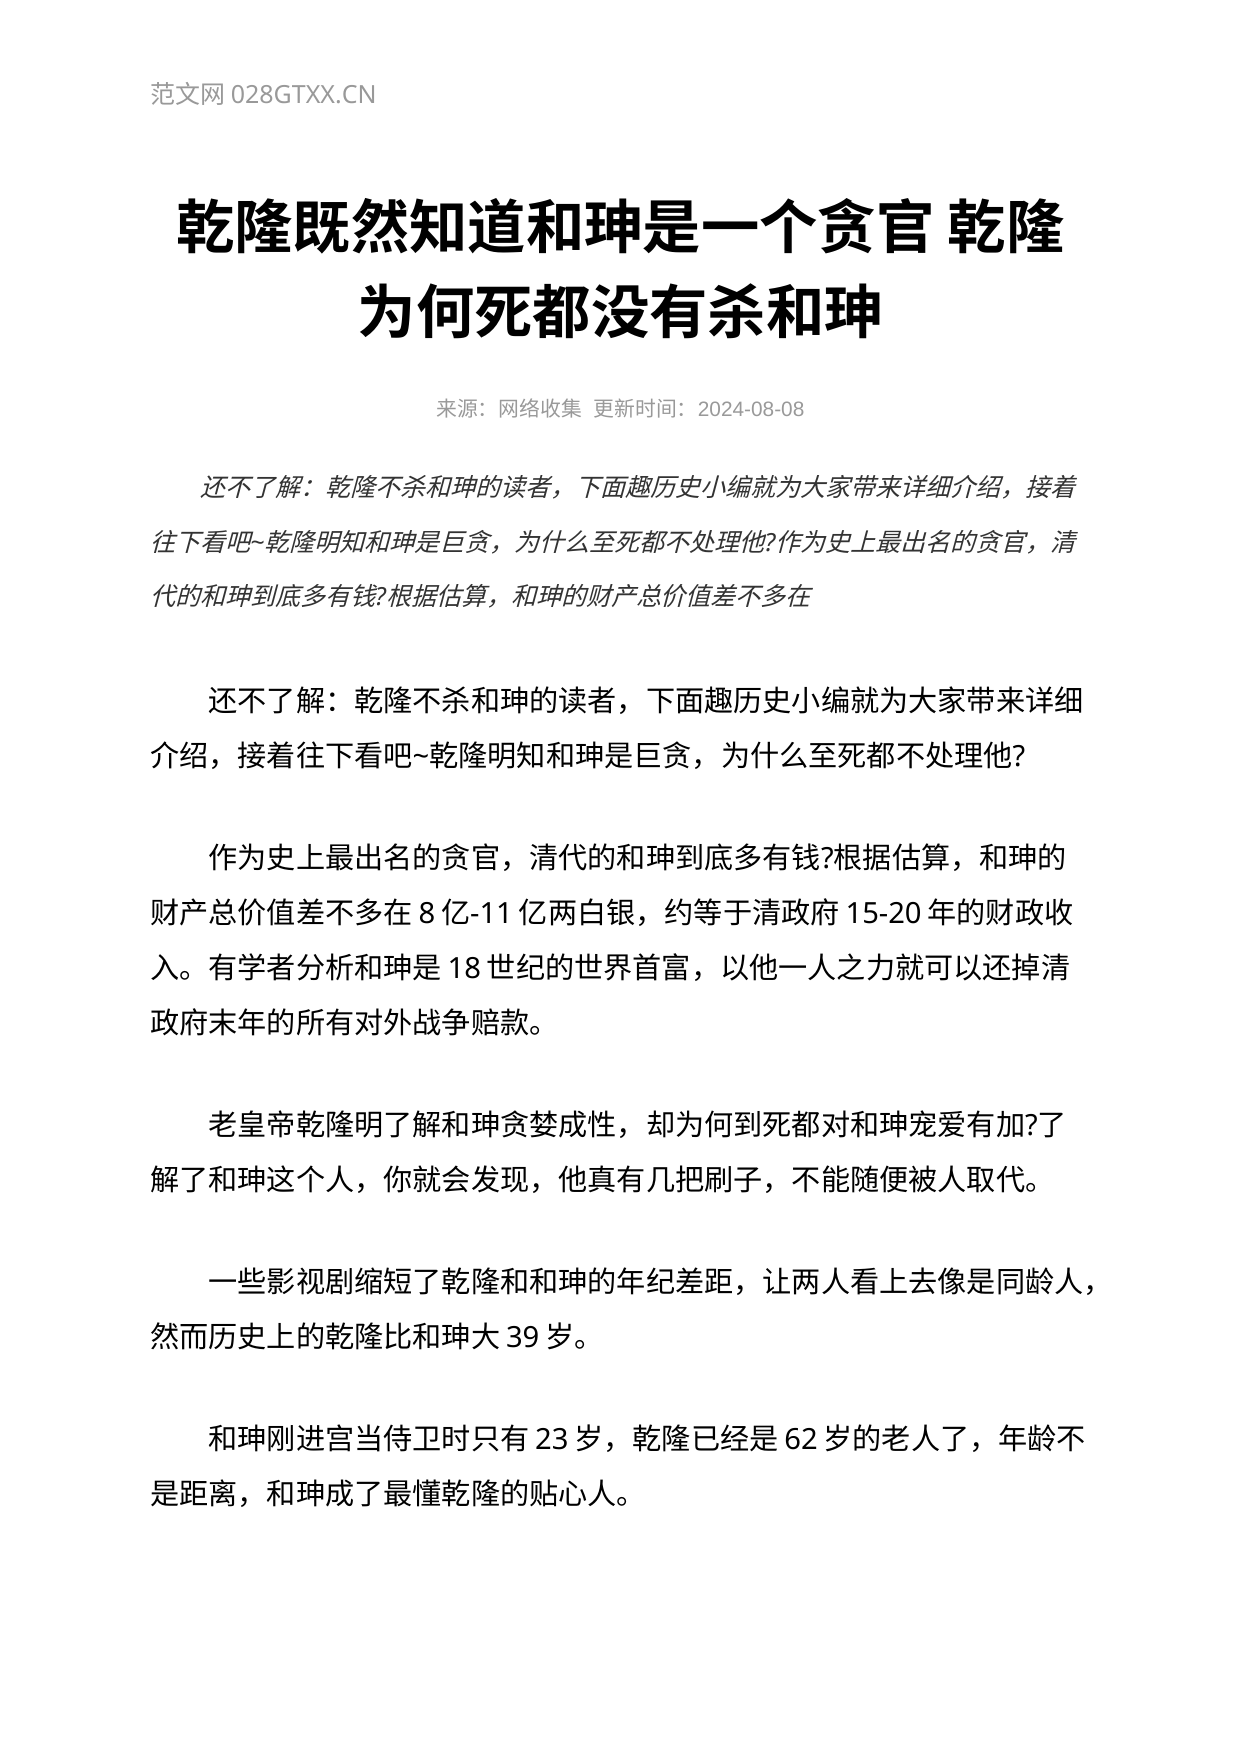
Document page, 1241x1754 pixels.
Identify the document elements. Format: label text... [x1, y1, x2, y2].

text 还不了解：乾隆不杀和珅的读者，下面趣历史小编就为大家带来详细介绍，接着往下看吧~乾隆明知和珅是巨贪，为什么至死都不处理他? [150, 678, 1090, 775]
text 和珅刚进宫当侍卫时只有23岁，乾隆已经是62岁的老人了，年龄不是距离，和珅成了最懂乾隆的贴心人。 [150, 1415, 1090, 1512]
text 来源：网络收集 更新时间：2024-08-08 [150, 397, 1090, 421]
text 一些影视剧缩短了乾隆和和珅的年纪差距，让两人看上去像是同龄人，然而历史上的乾隆比和珅大39岁。 [150, 1258, 1090, 1356]
text 老皇帝乾隆明了解和珅贪婪成性，却为何到死都对和珅宠爱有加?了解了和珅这个人，你就会发现，他真有几把刷子，不能随便被人取代。 [150, 1102, 1090, 1199]
text 还不了解：乾隆不杀和珅的读者，下面趣历史小编就为大家带来详细介绍，接着往下看吧~乾隆明知和珅是巨贪，为什么至死都不处理他?作为史上最出名的贪官，清代的和珅到底多有钱?根据估算，和珅的财产总价值差不多在 [150, 468, 1090, 613]
subtitle 乾隆既然知道和珅是一个贪官 乾隆为何死都没有杀和珅 [150, 181, 1090, 350]
text 作为史上最出名的贪官，清代的和珅到底多有钱?根据估算，和珅的财产总价值差不多在8亿-11亿两白银，约等于清政府15-20年的财政收入。有学者分析和珅是18世纪的世界首富，以他一人之力就可以还掉清政府末年的所有对外战争赔款。 [150, 835, 1090, 1042]
